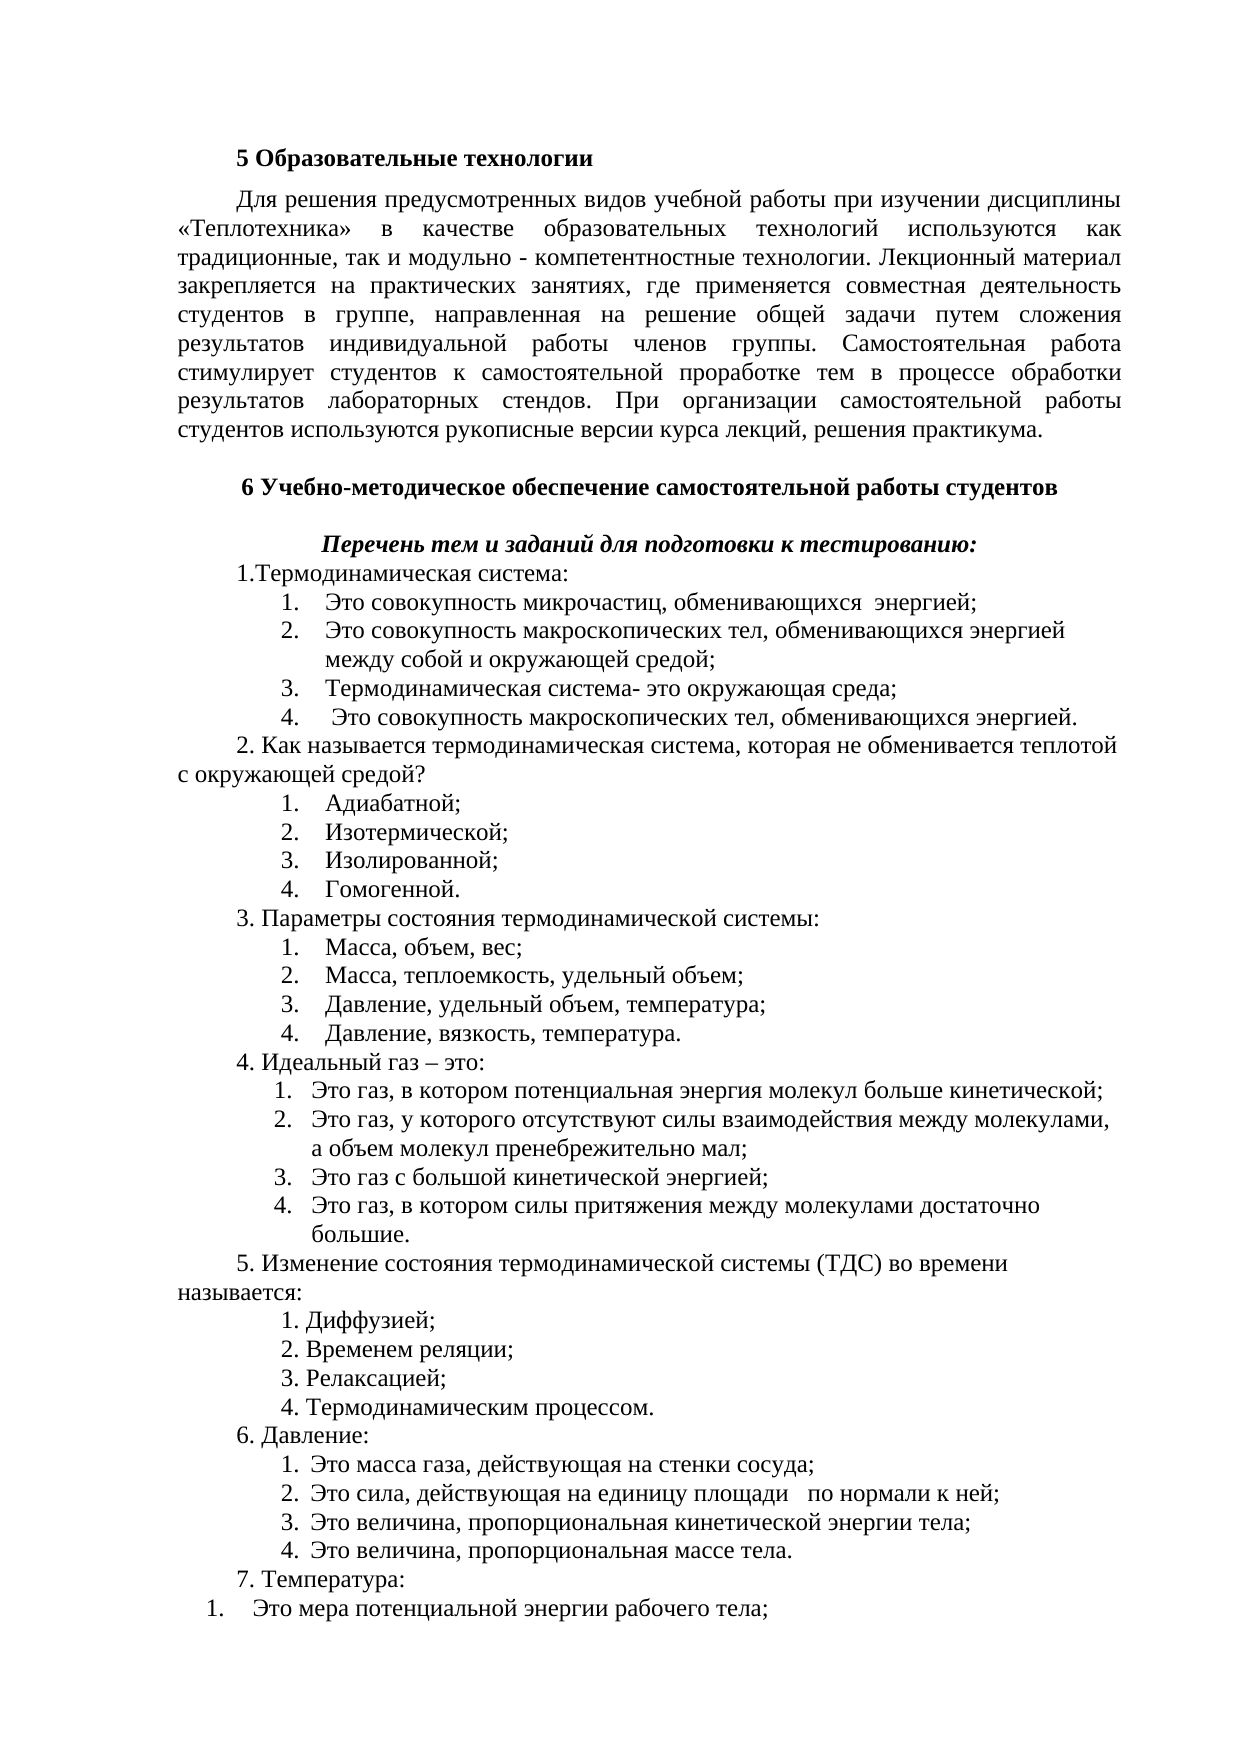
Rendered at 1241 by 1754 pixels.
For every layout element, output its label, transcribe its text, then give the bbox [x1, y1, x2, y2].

list Это величина, пропорциональная массе тела. [281, 1536, 1122, 1564]
list Это газ, у которого отсутствуют силы взаимодействия между молекулами, а объем молекул пренебрежительно мал; [274, 1104, 1122, 1162]
list Это газ с большой кинетической энергией; [274, 1162, 1122, 1191]
list Адиабатной; [281, 788, 1122, 817]
list Это совокупность микрочастиц, обменивающихся энергией; [281, 587, 1122, 616]
list Это газ, в котором силы притяжения между молекулами достаточно большие. [274, 1191, 1122, 1248]
list Это величина, пропорциональная кинетической энергии тела; [281, 1507, 1122, 1536]
list Это мера потенциальной энергии рабочего тела; [177, 1593, 1122, 1622]
list Это газ, в котором потенциальная энергия молекул больше кинетической; [274, 1076, 1122, 1104]
list Давление, удельный объем, температура; [281, 989, 1122, 1018]
text 4. Термодинамическим процессом. [281, 1392, 1122, 1421]
list Изолированной; [281, 846, 1122, 874]
list Это совокупность макроскопических тел, обменивающихся энергией. [281, 702, 1122, 731]
text 1.Термодинамическая система: [177, 558, 1122, 587]
text 5 Образовательные технологии [236, 143, 1122, 172]
text 6 Учебно-методическое обеспечение самостоятельной работы студентов [177, 472, 1122, 501]
list Термодинамическая система- это окружающая среда; [281, 673, 1122, 702]
text 3. Параметры состояния термодинамической системы: [177, 903, 1122, 932]
text 6. Давление: [177, 1421, 1122, 1449]
text 5. Изменение состояния термодинамической системы (ТДС) во времени называется: [177, 1248, 1122, 1306]
text 3. Релаксацией; [281, 1363, 1122, 1392]
text 2. Временем реляции; [281, 1334, 1122, 1363]
list Это совокупность макроскопических тел, обменивающихся энергией между собой и окружающей средой; [281, 616, 1122, 673]
list Изотермической; [281, 817, 1122, 846]
list Давление, вязкость, температура. [281, 1018, 1122, 1047]
text Для решения предусмотренных видов учебной работы при изучении дисциплины «Теплотехника» в качестве образовательных технологий используются как традиционные, так и модульно - компетентностные технологии. Лекционный материал закрепляется на практических занятиях, где применяется совместная деятельность студентов в группе, направленная на решение общей задачи путем сложения результатов индивидуальной работы членов группы. Самостоятельная работа стимулирует студентов к самостоятельной проработке тем в процессе обработки результатов лабораторных стендов. При организации самостоятельной работы студентов используются рукописные версии курса лекций, решения практикума. [177, 184, 1122, 443]
text 7. Температура: [177, 1564, 1122, 1593]
list Гомогенной. [281, 874, 1122, 903]
list Масса, объем, вес; [281, 932, 1122, 961]
text 4. Идеальный газ – это: [177, 1047, 1122, 1076]
list Это сила, действующая на единицу площади по нормали к ней; [281, 1478, 1122, 1507]
text 2. Как называется термодинамическая система, которая не обменивается теплотой с окружающей средой? [177, 731, 1122, 788]
list Это масса газа, действующая на стенки сосуда; [281, 1449, 1122, 1478]
text Перечень тем и заданий для подготовки к тестированию: [177, 529, 1122, 558]
text 1. Диффузией; [281, 1306, 1122, 1334]
list Масса, теплоемкость, удельный объем; [281, 961, 1122, 989]
